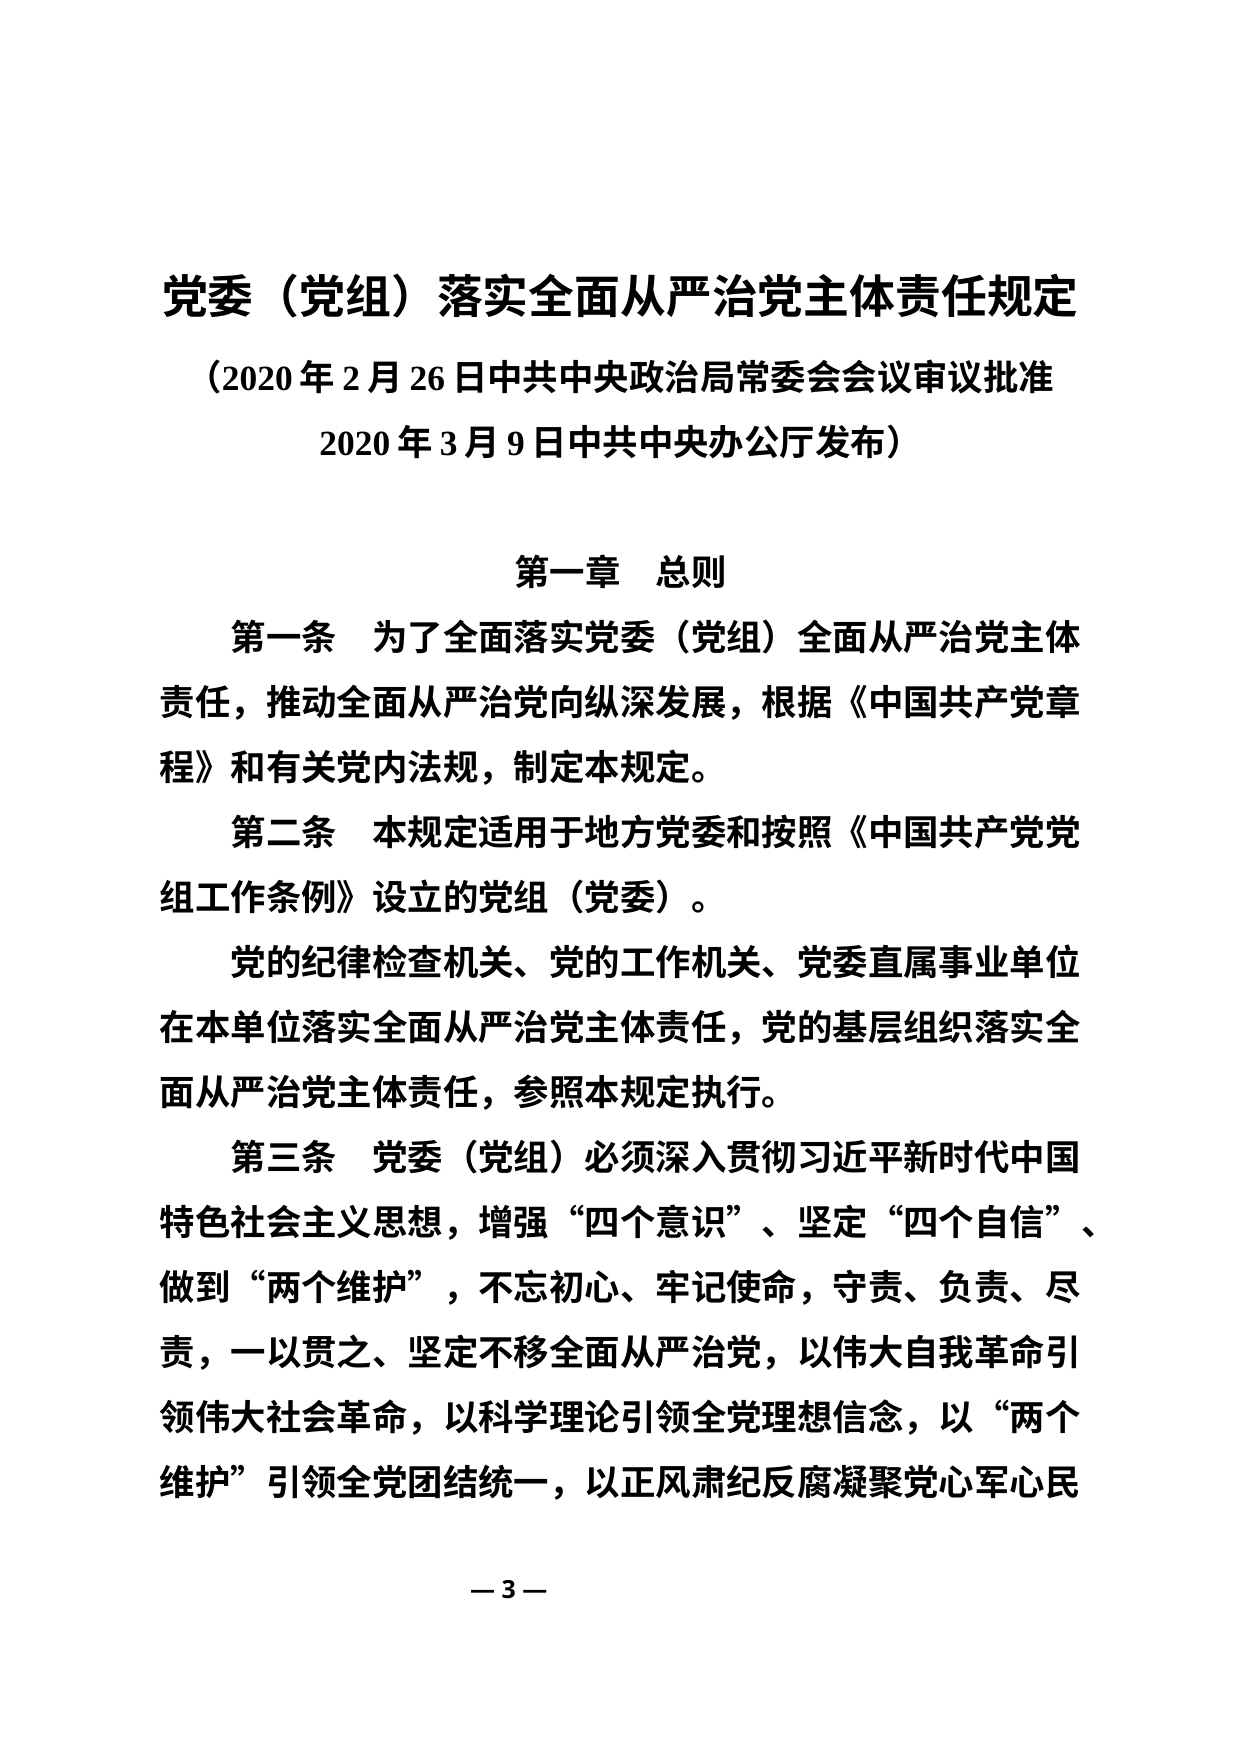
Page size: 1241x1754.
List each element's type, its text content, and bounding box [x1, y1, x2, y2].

text 第二条 本规定适用于地方党委和按照《中国共产党党组工作条例》设立的党组（党委）。 [159, 797, 1081, 927]
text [159, 1122, 1081, 1512]
text 2020年3月9日中共中央办公厅发布） [159, 407, 1081, 472]
text 第一条 为了全面落实党委（党组）全面从严治党主体责任，推动全面从严治党向纵深发展，根据《中国共产党章程》和有关党内法规，制定本规定。 [159, 602, 1081, 797]
text （2020年2月26日中共中央政治局常委会会议审议批准 [159, 342, 1081, 407]
text 党的纪律检查机关、党的工作机关、党委直属事业单位在本单位落实全面从严治党主体责任，党的基层组织落实全面从严治党主体责任，参照本规定执行。 [159, 927, 1081, 1122]
text 党委（党组）落实全面从严治党主体责任规定 [159, 245, 1081, 342]
text 第一章 总则 [159, 537, 1081, 602]
